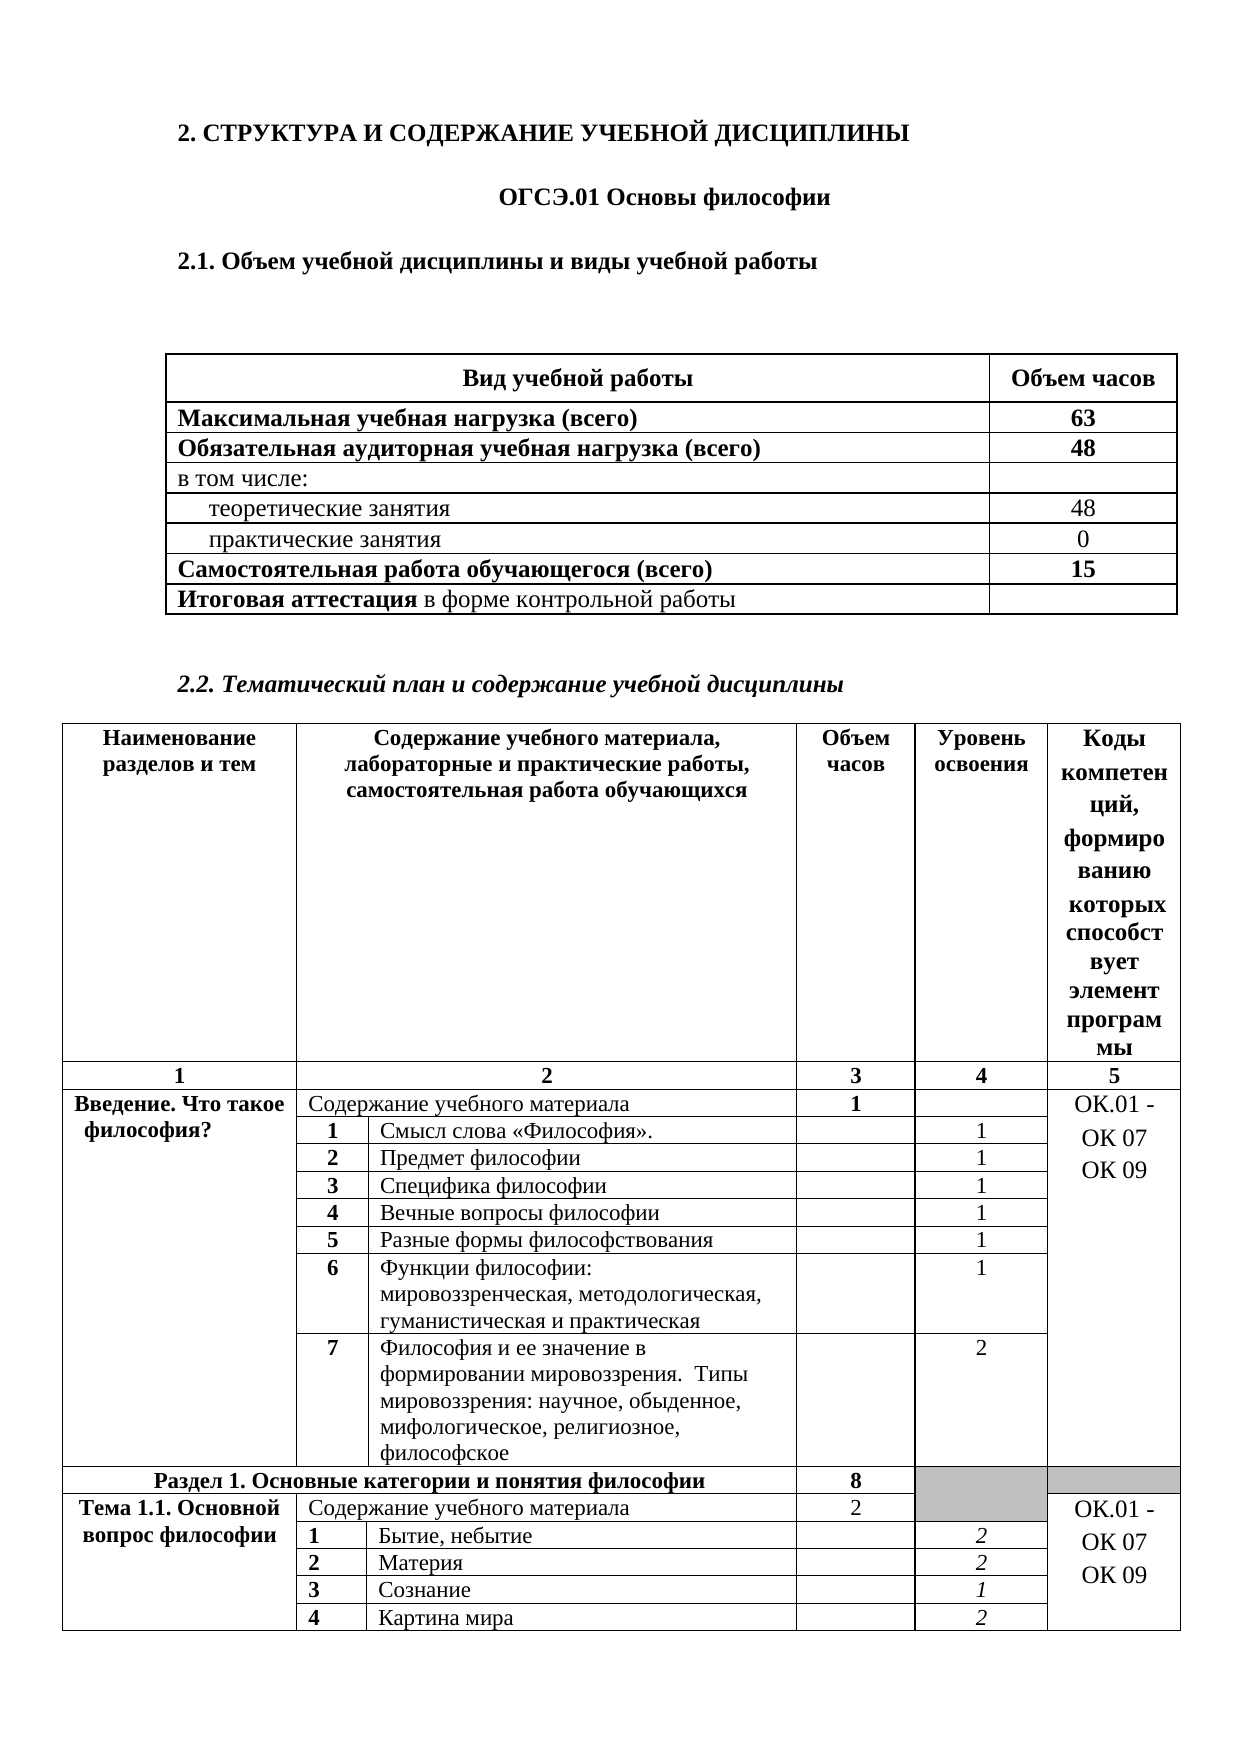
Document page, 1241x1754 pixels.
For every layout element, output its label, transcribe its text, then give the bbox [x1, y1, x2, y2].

table_cell [797, 1172, 914, 1198]
text 2.2. Тематический план и содержание учебной дисциплины [177, 669, 1152, 697]
table_cell 1 [916, 1576, 1047, 1603]
table_cell [797, 1117, 914, 1143]
table_cell Функции философии: мировоззренческая, методологическая, гуманистическая и практическая [369, 1254, 796, 1333]
table_cell Итоговая аттестация в форме контрольной работы [167, 585, 989, 613]
table_cell Обязательная аудиторная учебная нагрузка (всего) [167, 433, 989, 462]
table_cell 2 [916, 1522, 1047, 1548]
table_cell Бытие, небытие [367, 1522, 796, 1548]
table_cell 1 [297, 1117, 368, 1143]
table_cell [1048, 1467, 1180, 1493]
table_cell 1 [797, 1090, 914, 1116]
table_header Содержание учебного материала, лабораторные и практические работы, самостоятельная работа обучающихся [297, 724, 796, 1061]
table_header Объем часов [990, 355, 1176, 401]
table_cell Максимальная учебная нагрузка (всего) [167, 403, 989, 431]
text 2. СТРУКТУРА И СОДЕРЖАНИЕ УЧЕБНОЙ ДИСЦИПЛИНЫ [177, 118, 1152, 147]
table_header Коды компетенций, формированию которых способствует элемент программы [1048, 724, 1180, 1061]
table_cell 1 [916, 1199, 1047, 1226]
table_cell Предмет философии [369, 1144, 796, 1171]
table_cell [916, 1467, 1047, 1521]
table_cell ОК.01 - ОК 07 ОК 09 [1048, 1494, 1180, 1630]
table_cell 48 [990, 494, 1176, 522]
table_header Уровень освоения [916, 724, 1047, 1061]
table_cell ОК.01 - ОК 07 ОК 09 [1048, 1090, 1180, 1466]
table_cell практические занятия [167, 524, 989, 553]
table_cell [916, 1090, 1047, 1116]
table_cell [797, 1576, 914, 1603]
table_cell 4 [916, 1062, 1047, 1088]
table_cell 7 [297, 1334, 368, 1466]
table_cell Введение. Что такое философия? [63, 1090, 296, 1466]
table_cell 3 [797, 1062, 914, 1088]
table_cell 2 [297, 1549, 366, 1575]
table_cell [797, 1604, 914, 1630]
table_cell Вечные вопросы философии [369, 1199, 796, 1226]
table_cell 2 [916, 1549, 1047, 1575]
table_cell Философия и ее значение в формировании мировоззрения. Типы мировоззрения: научное, обыденное, мифологическое, религиозное, философское [369, 1334, 796, 1466]
table_cell [797, 1334, 914, 1466]
table_cell 2 [916, 1604, 1047, 1630]
table_cell 1 [916, 1144, 1047, 1171]
text 2.1. Объем учебной дисциплины и виды учебной работы [177, 246, 1152, 275]
table_cell 4 [297, 1199, 368, 1226]
table_cell 3 [297, 1172, 368, 1198]
table_cell 8 [797, 1467, 914, 1493]
table_cell Сознание [367, 1576, 796, 1603]
table_cell 2 [297, 1062, 796, 1088]
table_cell [797, 1144, 914, 1171]
table_cell 2 [916, 1334, 1047, 1466]
table_cell 2 [297, 1144, 368, 1171]
table_cell [990, 463, 1176, 492]
table_cell 5 [1048, 1062, 1180, 1088]
table_cell 1 [916, 1117, 1047, 1143]
table_cell 2 [797, 1494, 914, 1521]
table_cell 1 [916, 1227, 1047, 1253]
table_cell 4 [297, 1604, 366, 1630]
table_cell Смысл слова «Философия». [369, 1117, 796, 1143]
text ОГСЭ.01 Основы философии [177, 182, 1152, 211]
table_cell 1 [916, 1172, 1047, 1198]
table_cell 15 [990, 554, 1176, 583]
table_cell 0 [990, 524, 1176, 553]
table_cell Специфика философии [369, 1172, 796, 1198]
table_cell Содержание учебного материала [297, 1090, 796, 1116]
table_cell Картина мира [367, 1604, 796, 1630]
table_cell Материя [367, 1549, 796, 1575]
table_cell 1 [297, 1522, 366, 1548]
table_cell Тема 1.1. Основной вопрос философии [63, 1494, 296, 1630]
table_cell Разные формы философствования [369, 1227, 796, 1253]
table_cell 3 [297, 1576, 366, 1603]
table_cell в том числе: [167, 463, 989, 492]
table_header Объем часов [797, 724, 914, 1061]
table_cell [990, 585, 1176, 613]
table_cell [797, 1199, 914, 1226]
table_cell [797, 1227, 914, 1253]
table_cell [797, 1549, 914, 1575]
table_cell теоретические занятия [167, 494, 989, 522]
table_cell 63 [990, 403, 1176, 431]
table_cell [797, 1522, 914, 1548]
table_cell 6 [297, 1254, 368, 1333]
table_cell 1 [63, 1062, 296, 1088]
table_cell [797, 1254, 914, 1333]
table_cell Раздел 1. Основные категории и понятия философии [63, 1467, 796, 1493]
table_header Вид учебной работы [167, 355, 989, 401]
table_cell Содержание учебного материала [297, 1494, 796, 1521]
table_header Наименование разделов и тем [63, 724, 296, 1061]
table_cell 1 [916, 1254, 1047, 1333]
table_cell 48 [990, 433, 1176, 462]
table_cell Самостоятельная работа обучающегося (всего) [167, 554, 989, 583]
table_cell 5 [297, 1227, 368, 1253]
